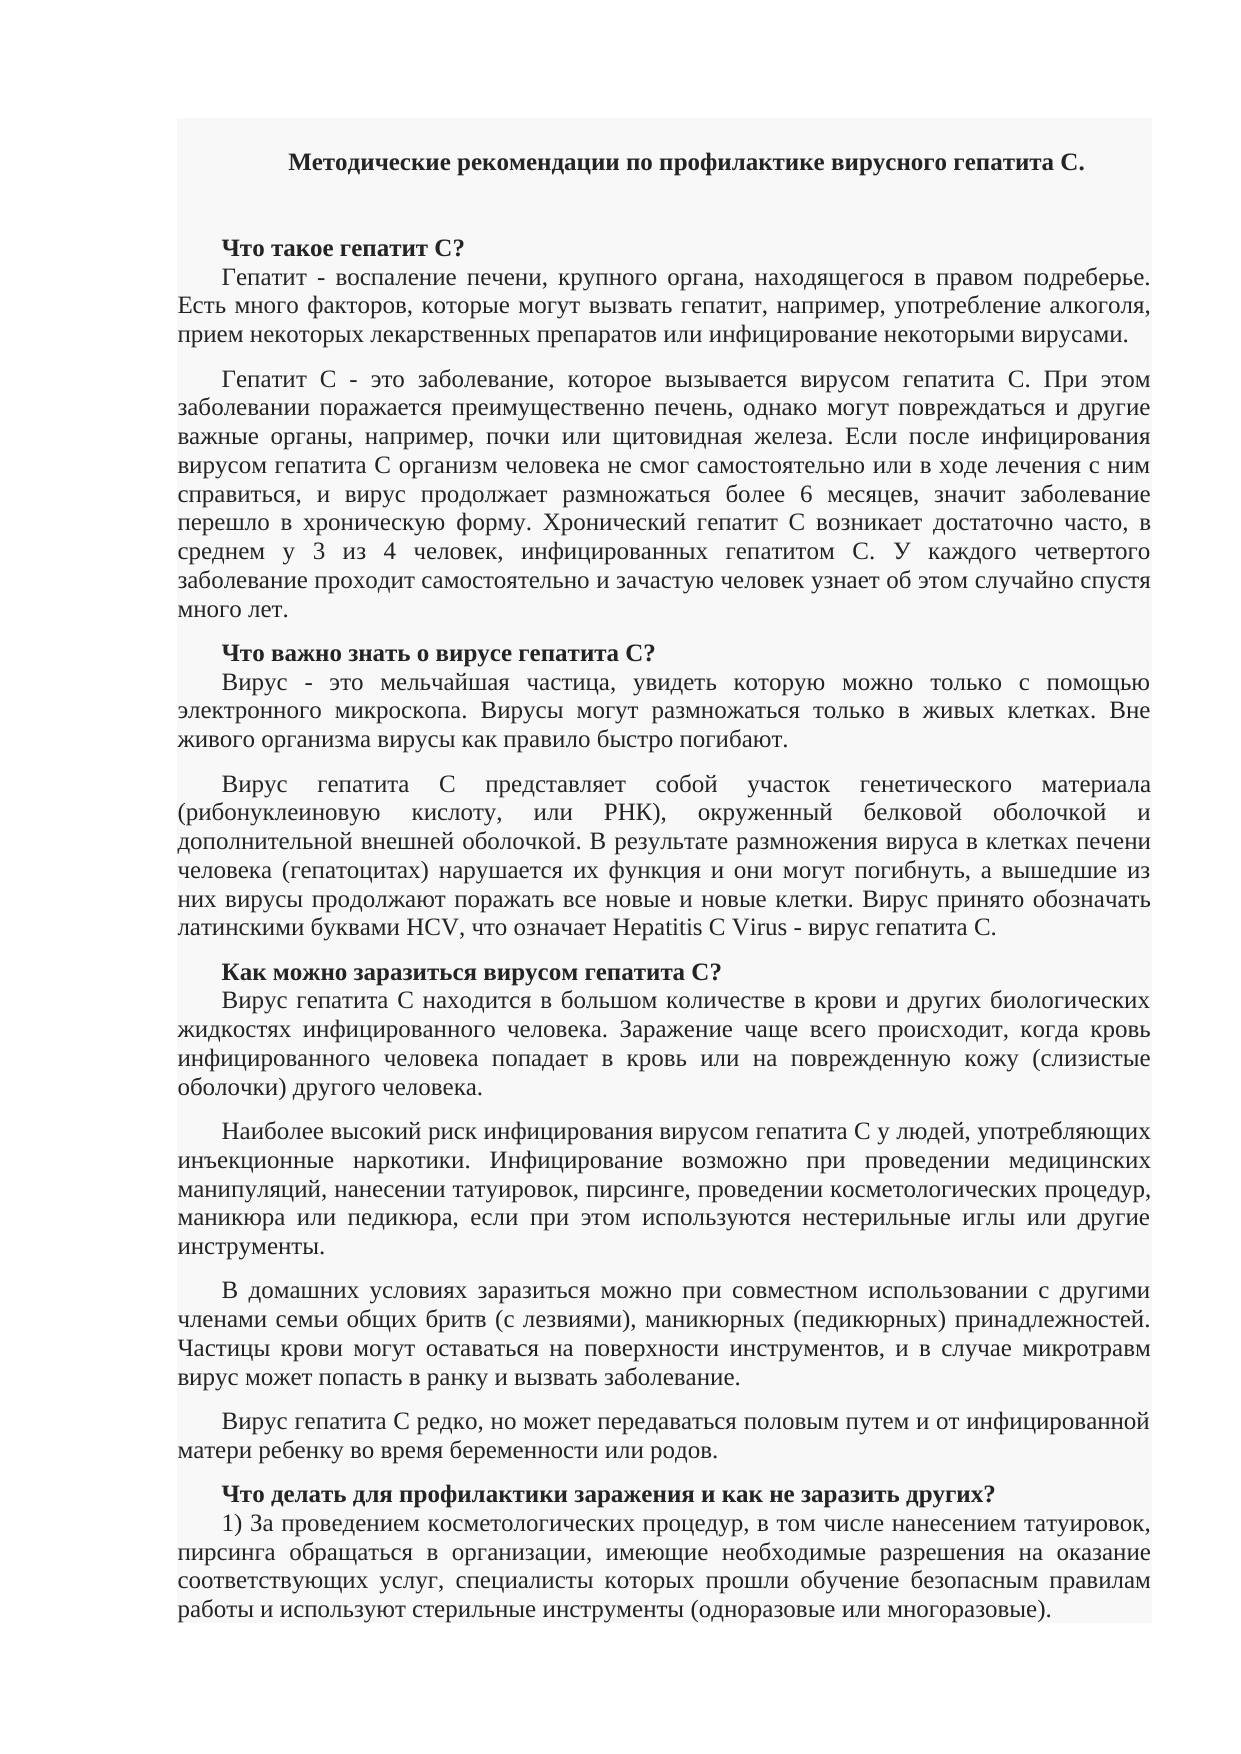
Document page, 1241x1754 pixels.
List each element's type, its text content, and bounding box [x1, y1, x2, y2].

text 1) За проведением косметологических процедур, в том числе нанесением татуировок, пирсинга обращаться в организации, имеющие необходимые разрешения на оказание соответствующих услуг, специалисты которых прошли обучение безопасным правилам работы и используют стерильные инструменты (одноразовые или многоразовые). [177, 1508, 1152, 1623]
text Вирус гепатита С находится в большом количестве в крови и других биологических жидкостях инфицированного человека. Заражение чаще всего происходит, когда кровь инфицированного человека попадает в кровь или на поврежденную кожу (слизистые оболочки) другого человека. [177, 986, 1152, 1101]
text Гепатит С - это заболевание, которое вызывается вирусом гепатита С. При этом заболевании поражается преимущественно печень, однако могут повреждаться и другие важные органы, например, почки или щитовидная железа. Если после инфицирования вирусом гепатита С организм человека не смог самостоятельно или в ходе лечения с ним справиться, и вирус продолжает размножаться более 6 месяцев, значит заболевание перешло в хроническую форму. Хронический гепатит С возникает достаточно часто, в среднем у 3 из 4 человек, инфицированных гепатитом С. У каждого четвертого заболевание проходит самостоятельно и зачастую человек узнает об этом случайно спустя много лет. [177, 364, 1152, 622]
text В домашних условиях заразиться можно при совместном использовании с другими членами семьи общих бритв (с лезвиями), маникюрных (педикюрных) принадлежностей. Частицы крови могут оставаться на поверхности инструментов, и в случае микротравм вирус может попасть в ранку и вызвать заболевание. [177, 1276, 1152, 1391]
text Что такое гепатит С? [177, 233, 1152, 262]
text Гепатит - воспаление печени, крупного органа, находящегося в правом подреберье. Есть много факторов, которые могут вызвать гепатит, например, употребление алкоголя, прием некоторых лекарственных препаратов или инфицирование некоторыми вирусами. [177, 262, 1152, 348]
text Методические рекомендации по профилактике вирусного гепатита С. [177, 147, 1152, 176]
text Вирус - это мельчайшая частица, увидеть которую можно только с помощью электронного микроскопа. Вирусы могут размножаться только в живых клетках. Вне живого организма вирусы как правило быстро погибают. [177, 667, 1152, 753]
text Вирус гепатита С представляет собой участок генетического материала (рибонуклеиновую кислоту, или РНК), окруженный белковой оболочкой и дополнительной внешней оболочкой. В результате размножения вируса в клетках печени человека (гепатоцитах) нарушается их функция и они могут погибнуть, а вышедшие из них вирусы продолжают поражать все новые и новые клетки. Вирус принято обозначать латинскими буквами HСV, что означает Hepatitis С Virus - вирус гепатита С. [177, 769, 1152, 941]
text Что важно знать о вирусе гепатита С? [177, 638, 1152, 667]
text Наиболее высокий риск инфицирования вирусом гепатита С у людей, употребляющих инъекционные наркотики. Инфицирование возможно при проведении медицинских манипуляций, нанесении татуировок, пирсинге, проведении косметологических процедур, маникюра или педикюра, если при этом используются нестерильные иглы или другие инструменты. [177, 1116, 1152, 1260]
text Что делать для профилактики заражения и как не заразить других? [177, 1479, 1152, 1508]
text Вирус гепатита С редко, но может передаваться половым путем и от инфицированной матери ребенку во время беременности или родов. [177, 1406, 1152, 1464]
text Как можно заразиться вирусом гепатита С? [177, 957, 1152, 986]
